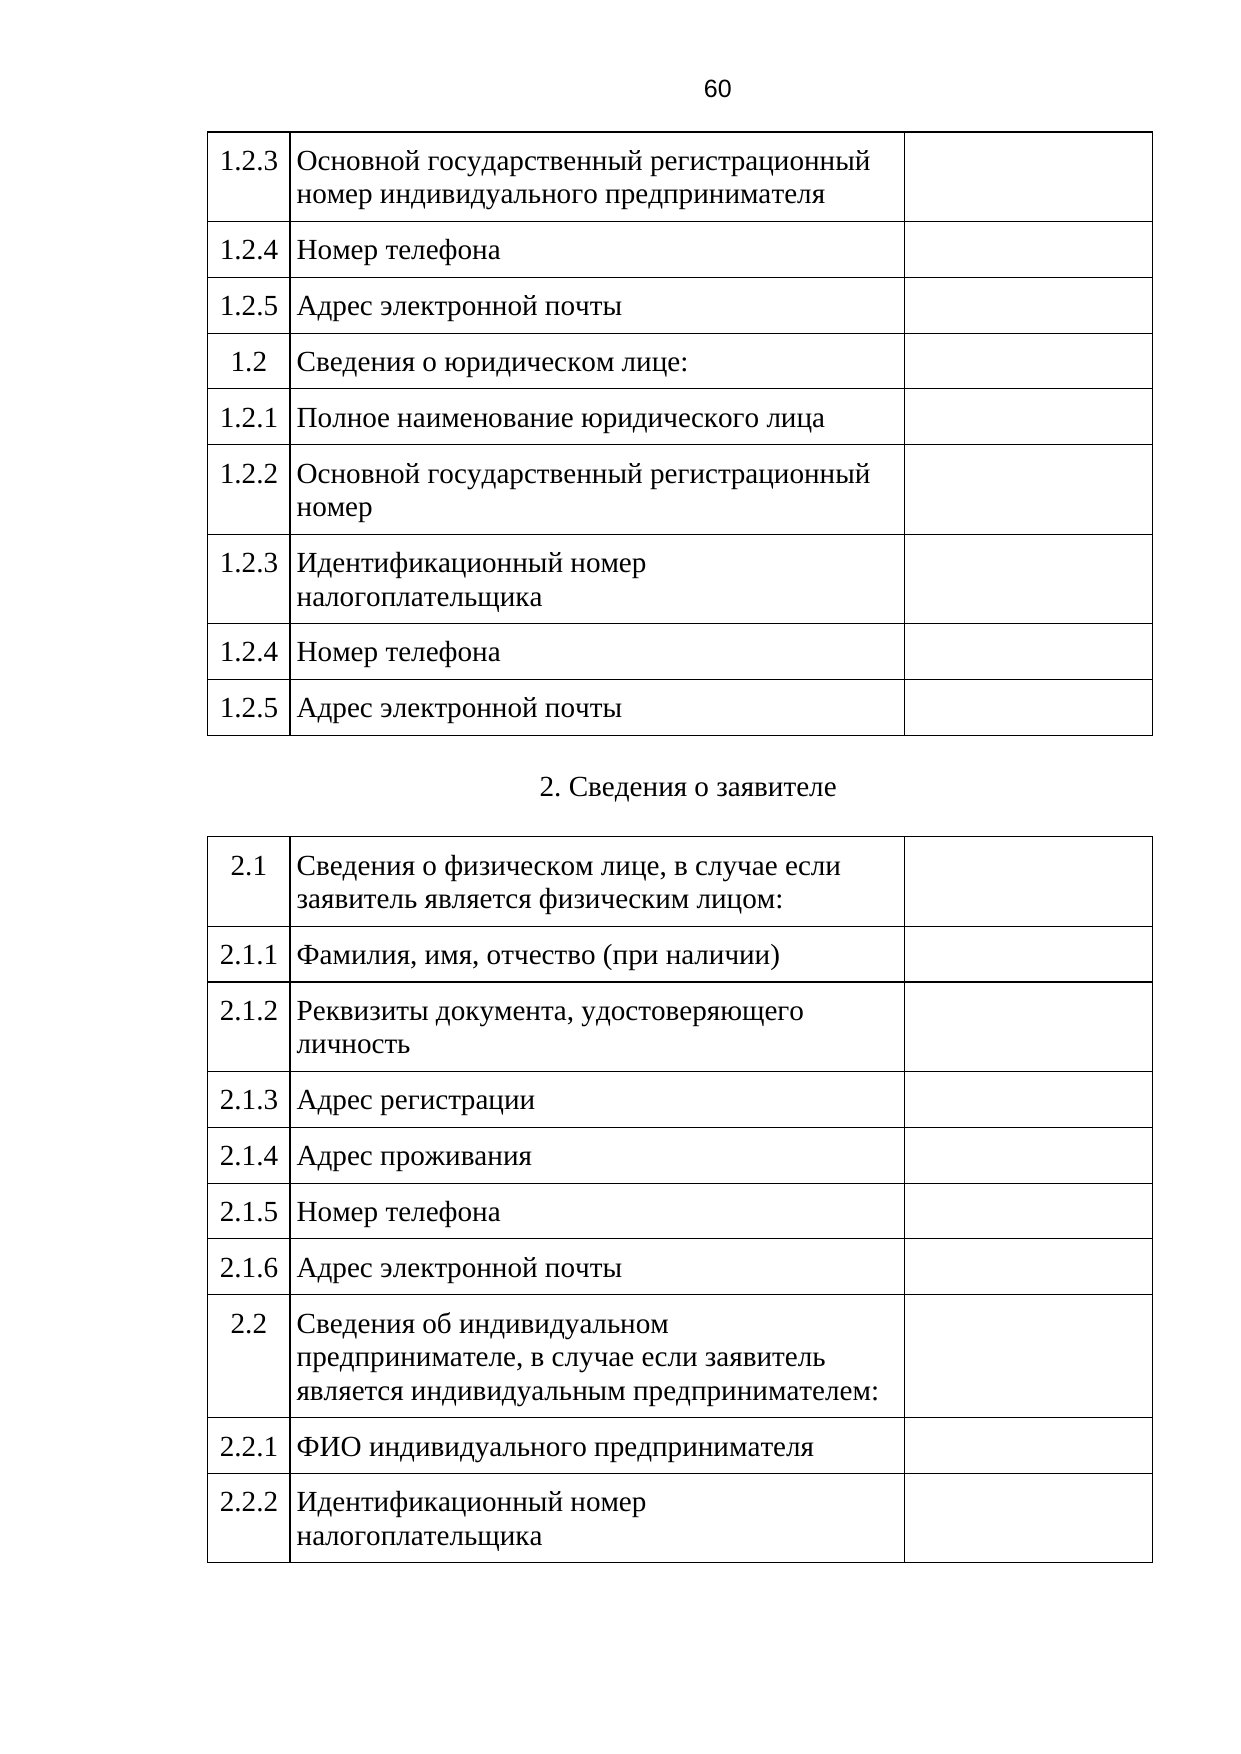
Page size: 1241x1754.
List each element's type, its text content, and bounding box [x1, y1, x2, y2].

table_cell [905, 133, 1152, 221]
table_cell [905, 983, 1152, 1071]
table_cell [905, 535, 1152, 623]
table_cell 1.2.2 [208, 445, 289, 533]
table_cell 2.1.5 [208, 1184, 289, 1238]
table_cell [905, 389, 1152, 444]
table_cell 2.1.2 [208, 983, 289, 1071]
table_cell 2.1.4 [208, 1128, 289, 1182]
table_cell 1.2.5 [208, 680, 289, 734]
table_cell 2.1.1 [208, 927, 289, 981]
table_cell [905, 445, 1152, 533]
table_cell Сведения о юридическом лице: [291, 334, 904, 388]
table_cell ФИО индивидуального предпринимателя [291, 1418, 904, 1473]
table_cell [905, 222, 1152, 277]
table_cell Адрес электронной почты [291, 278, 904, 332]
text 2. Сведения о заявителе [207, 769, 1169, 803]
table_cell 1.2.3 [208, 535, 289, 623]
table_cell Номер телефона [291, 1184, 904, 1238]
table_header 2.1 [208, 837, 289, 926]
table_cell 1.2 [208, 334, 289, 388]
table_header [905, 837, 1152, 926]
table_cell [905, 278, 1152, 332]
table_cell [905, 1072, 1152, 1127]
table_cell Номер телефона [291, 222, 904, 277]
table_cell 1.2.4 [208, 222, 289, 277]
table_cell Адрес электронной почты [291, 1239, 904, 1294]
table_cell Сведения об индивидуальном предпринимателе, в случае если заявитель является индивидуальным предпринимателем: [291, 1295, 904, 1417]
table_cell Идентификационный номер налогоплательщика [291, 535, 904, 623]
table_cell [905, 927, 1152, 981]
table_cell 1.2.1 [208, 389, 289, 444]
table_cell [905, 1474, 1152, 1562]
table_cell [905, 1128, 1152, 1182]
table_cell Реквизиты документа, удостоверяющего личность [291, 983, 904, 1071]
table_cell 2.2.1 [208, 1418, 289, 1473]
table_cell 2.2.2 [208, 1474, 289, 1562]
table_cell 2.1.3 [208, 1072, 289, 1127]
table_cell Полное наименование юридического лица [291, 389, 904, 444]
table_cell [905, 1184, 1152, 1238]
table_cell 1.2.3 [208, 133, 289, 221]
table_cell [905, 1239, 1152, 1294]
table_header Сведения о физическом лице, в случае если заявитель является физическим лицом: [291, 837, 904, 926]
table_cell Номер телефона [291, 624, 904, 679]
table_cell Основной государственный регистрационный номер индивидуального предпринимателя [291, 133, 904, 221]
table_cell 1.2.5 [208, 278, 289, 332]
table_cell [905, 334, 1152, 388]
table_cell 2.1.6 [208, 1239, 289, 1294]
table_cell [905, 624, 1152, 679]
table_cell [905, 680, 1152, 734]
table_cell Идентификационный номер налогоплательщика [291, 1474, 904, 1562]
table_cell 2.2 [208, 1295, 289, 1417]
table_cell Адрес проживания [291, 1128, 904, 1182]
table_cell Адрес регистрации [291, 1072, 904, 1127]
table_cell 1.2.4 [208, 624, 289, 679]
table_cell Адрес электронной почты [291, 680, 904, 734]
table_cell Основной государственный регистрационный номер [291, 445, 904, 533]
table_cell [905, 1418, 1152, 1473]
table_cell [905, 1295, 1152, 1417]
table_cell Фамилия, имя, отчество (при наличии) [291, 927, 904, 981]
